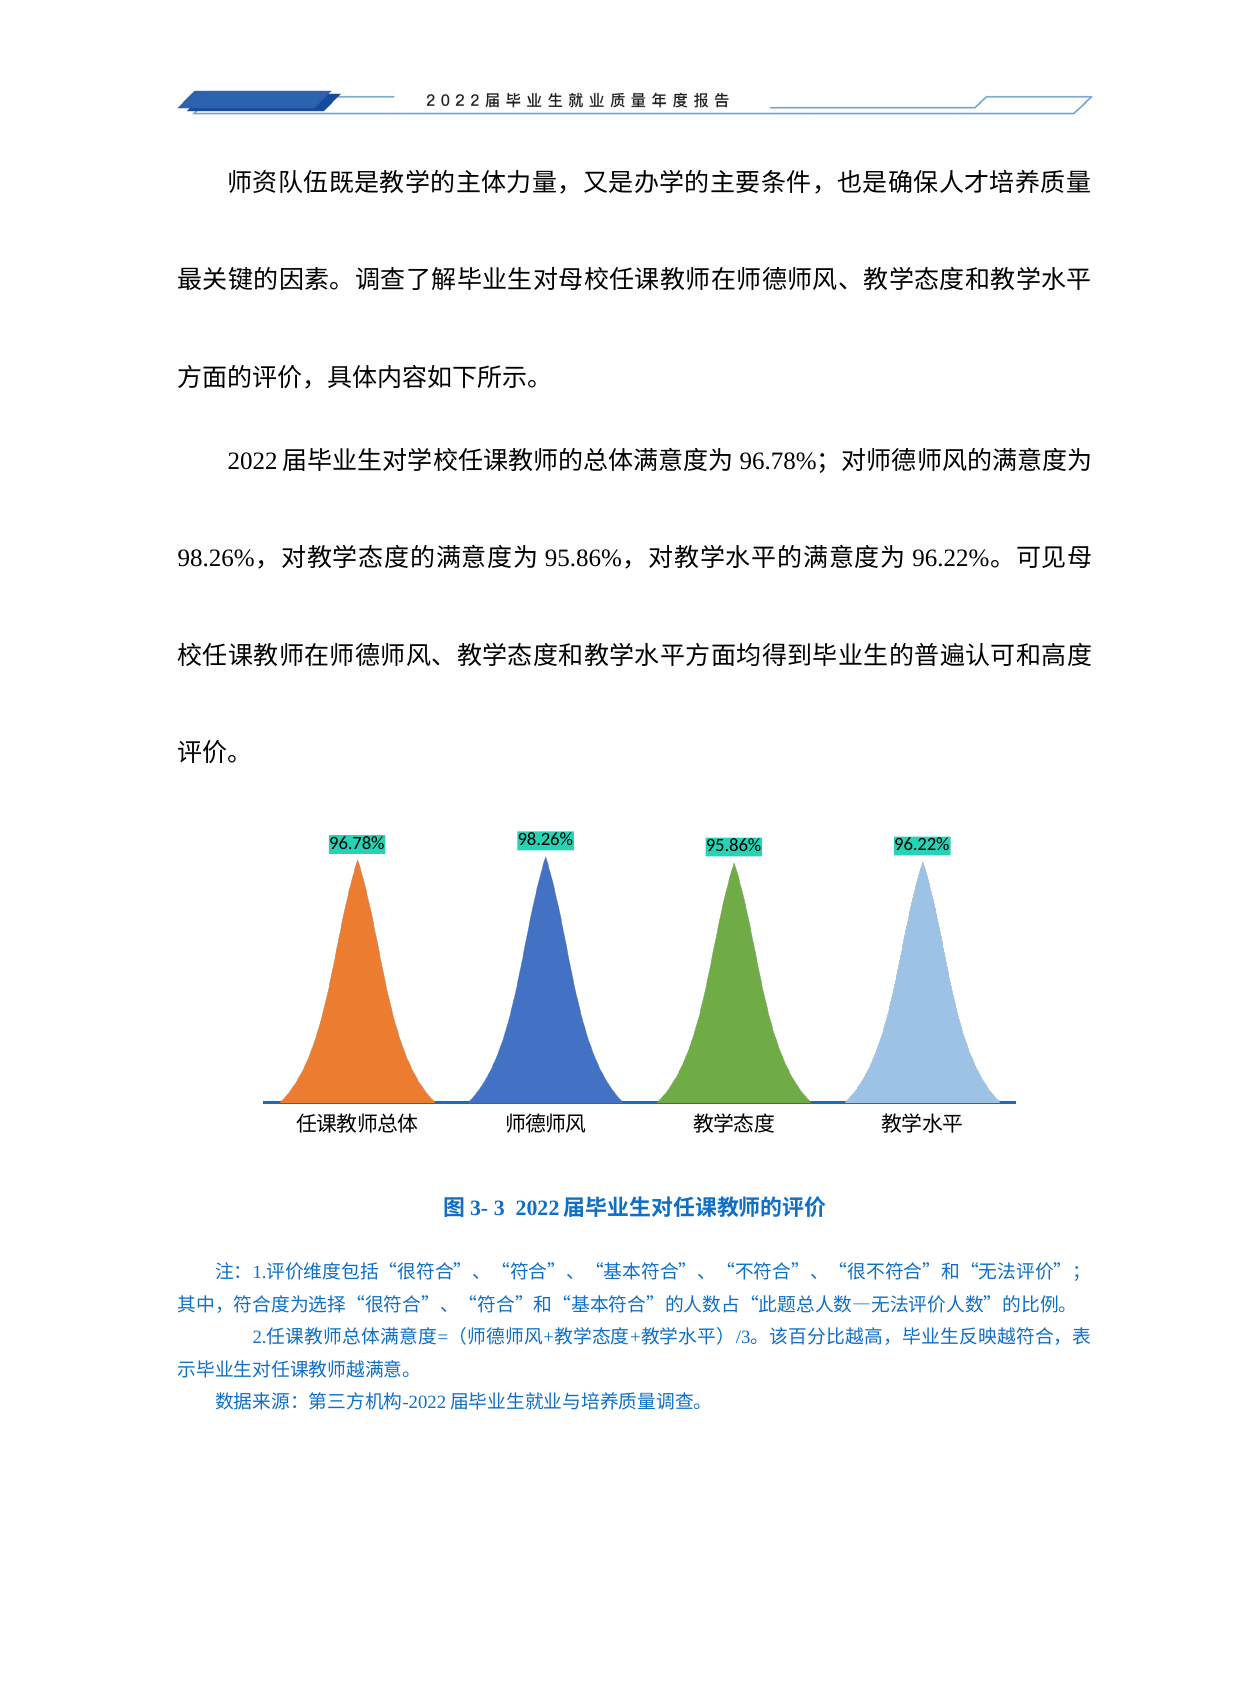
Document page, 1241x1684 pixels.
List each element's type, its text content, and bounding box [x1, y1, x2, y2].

text 图3- 3 2022届毕业生对任课教师的评价 [177, 1189, 1092, 1222]
text 注：1.评价维度包括“很符合”、“符合”、“基本符合”、“不符合”、“很不符合”和“无法评价”；其中，符合度为选择“很符合”、“符合”和“基本符合”的人数占“此题总人数—无法评价人数”的比例。 [177, 1254, 1092, 1319]
text 2.任课教师总体满意度=（师德师风+教学态度+教学水平）/3。该百分比越高，毕业生反映越符合，表示毕业生对任课教师越满意。 [177, 1319, 1092, 1384]
text 师资队伍既是教学的主体力量，又是办学的主要条件，也是确保人才培养质量最关键的因素。调查了解毕业生对母校任课教师在师德师风、教学态度和教学水平方面的评价，具体内容如下所示。 [177, 148, 1092, 408]
picture [844, 861, 1001, 1103]
picture [177, 88, 1093, 116]
text 2022届毕业生对学校任课教师的总体满意度为96.78%；对师德师风的满意度为98.26%，对教学态度的满意度为95.86%，对教学水平的满意度为96.22%。可见母校任课教师在师德师风、教学态度和教学水平方面均得到毕业生的普遍认可和高度评价。 [177, 426, 1092, 783]
picture [467, 856, 624, 1103]
picture [656, 862, 812, 1103]
text 数据来源：第三方机构-2022届毕业生就业与培养质量调查。 [177, 1384, 1092, 1417]
picture [279, 859, 435, 1103]
